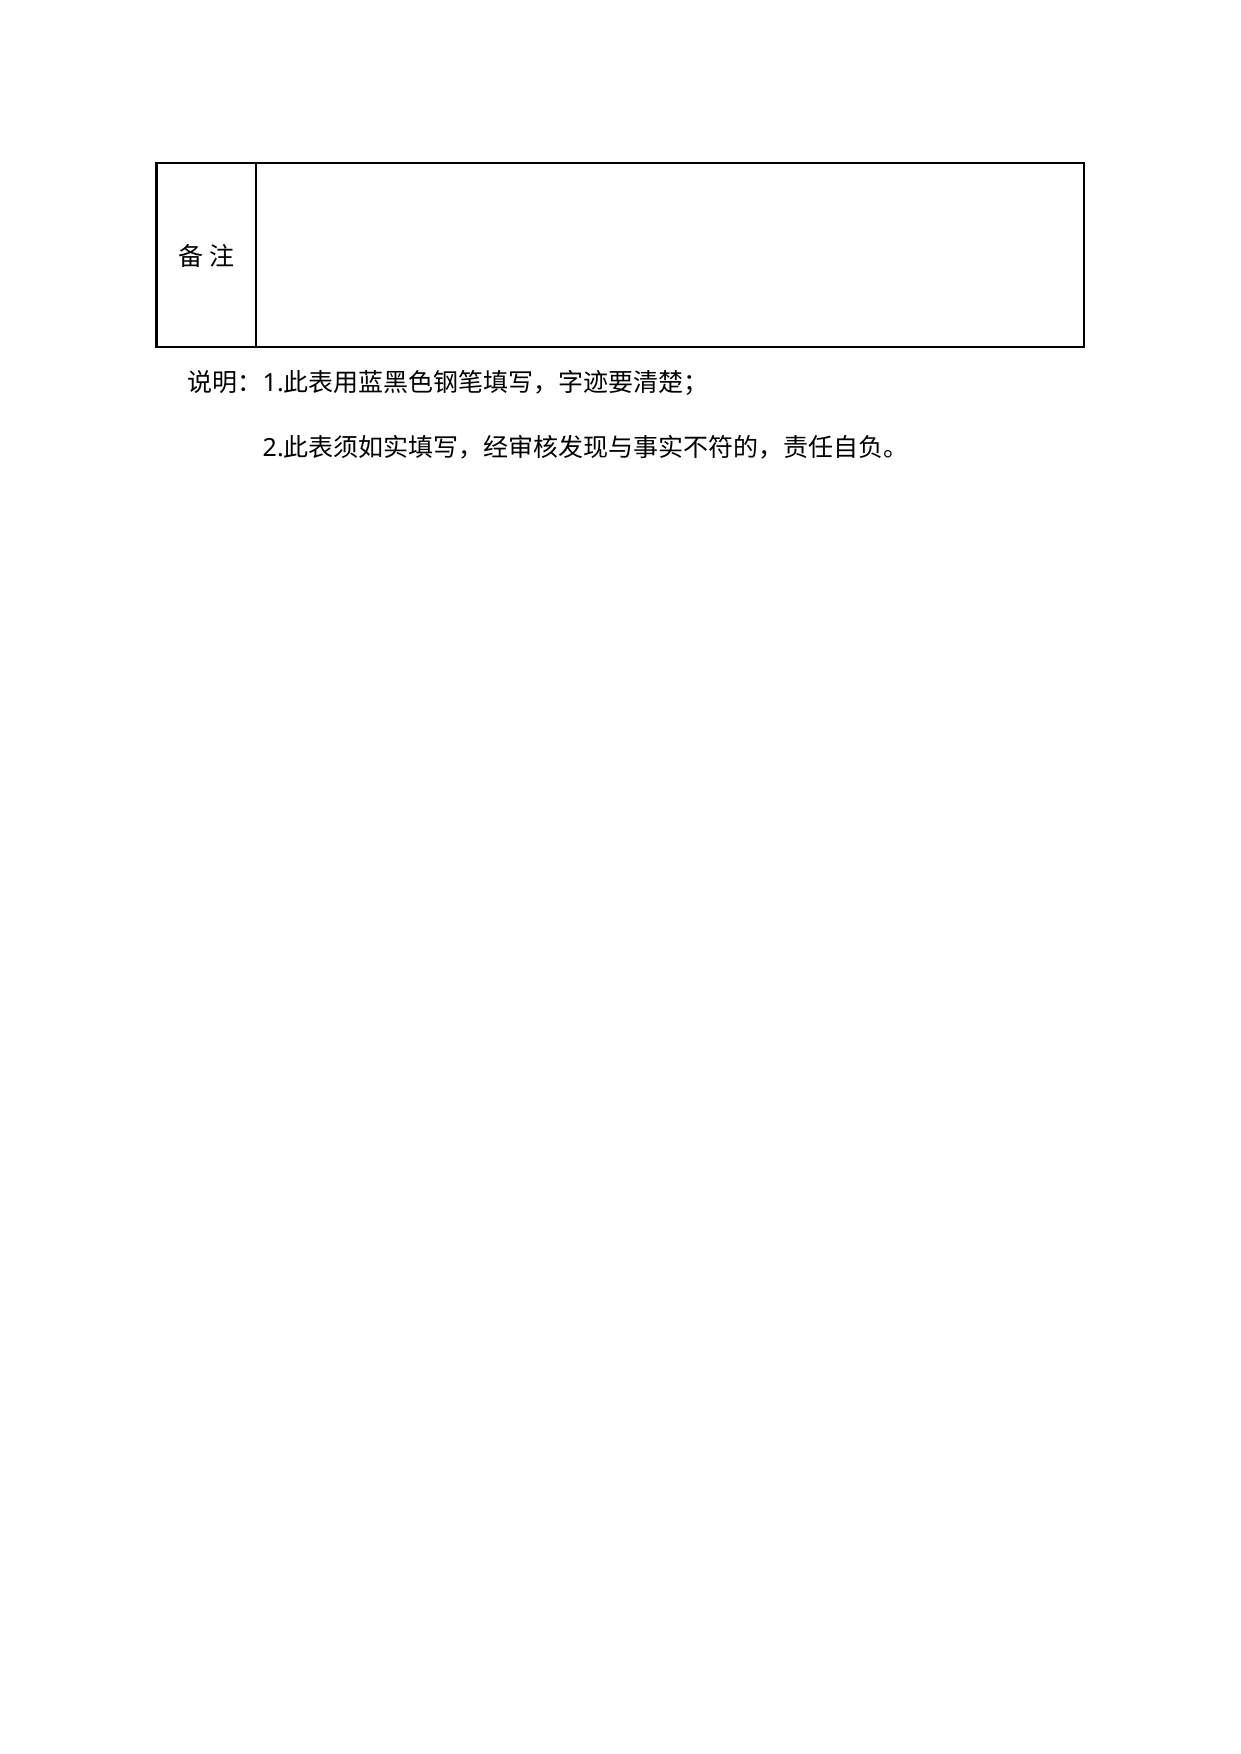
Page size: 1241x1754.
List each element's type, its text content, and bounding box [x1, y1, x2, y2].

text 2.此表须如实填写，经审核发现与事实不符的，责任自负。 [187, 413, 1053, 478]
text 说明：1.此表用蓝黑色钢笔填写，字迹要清楚； [187, 348, 1053, 413]
table_cell 备 注 [158, 164, 255, 346]
table_cell [257, 164, 1083, 346]
